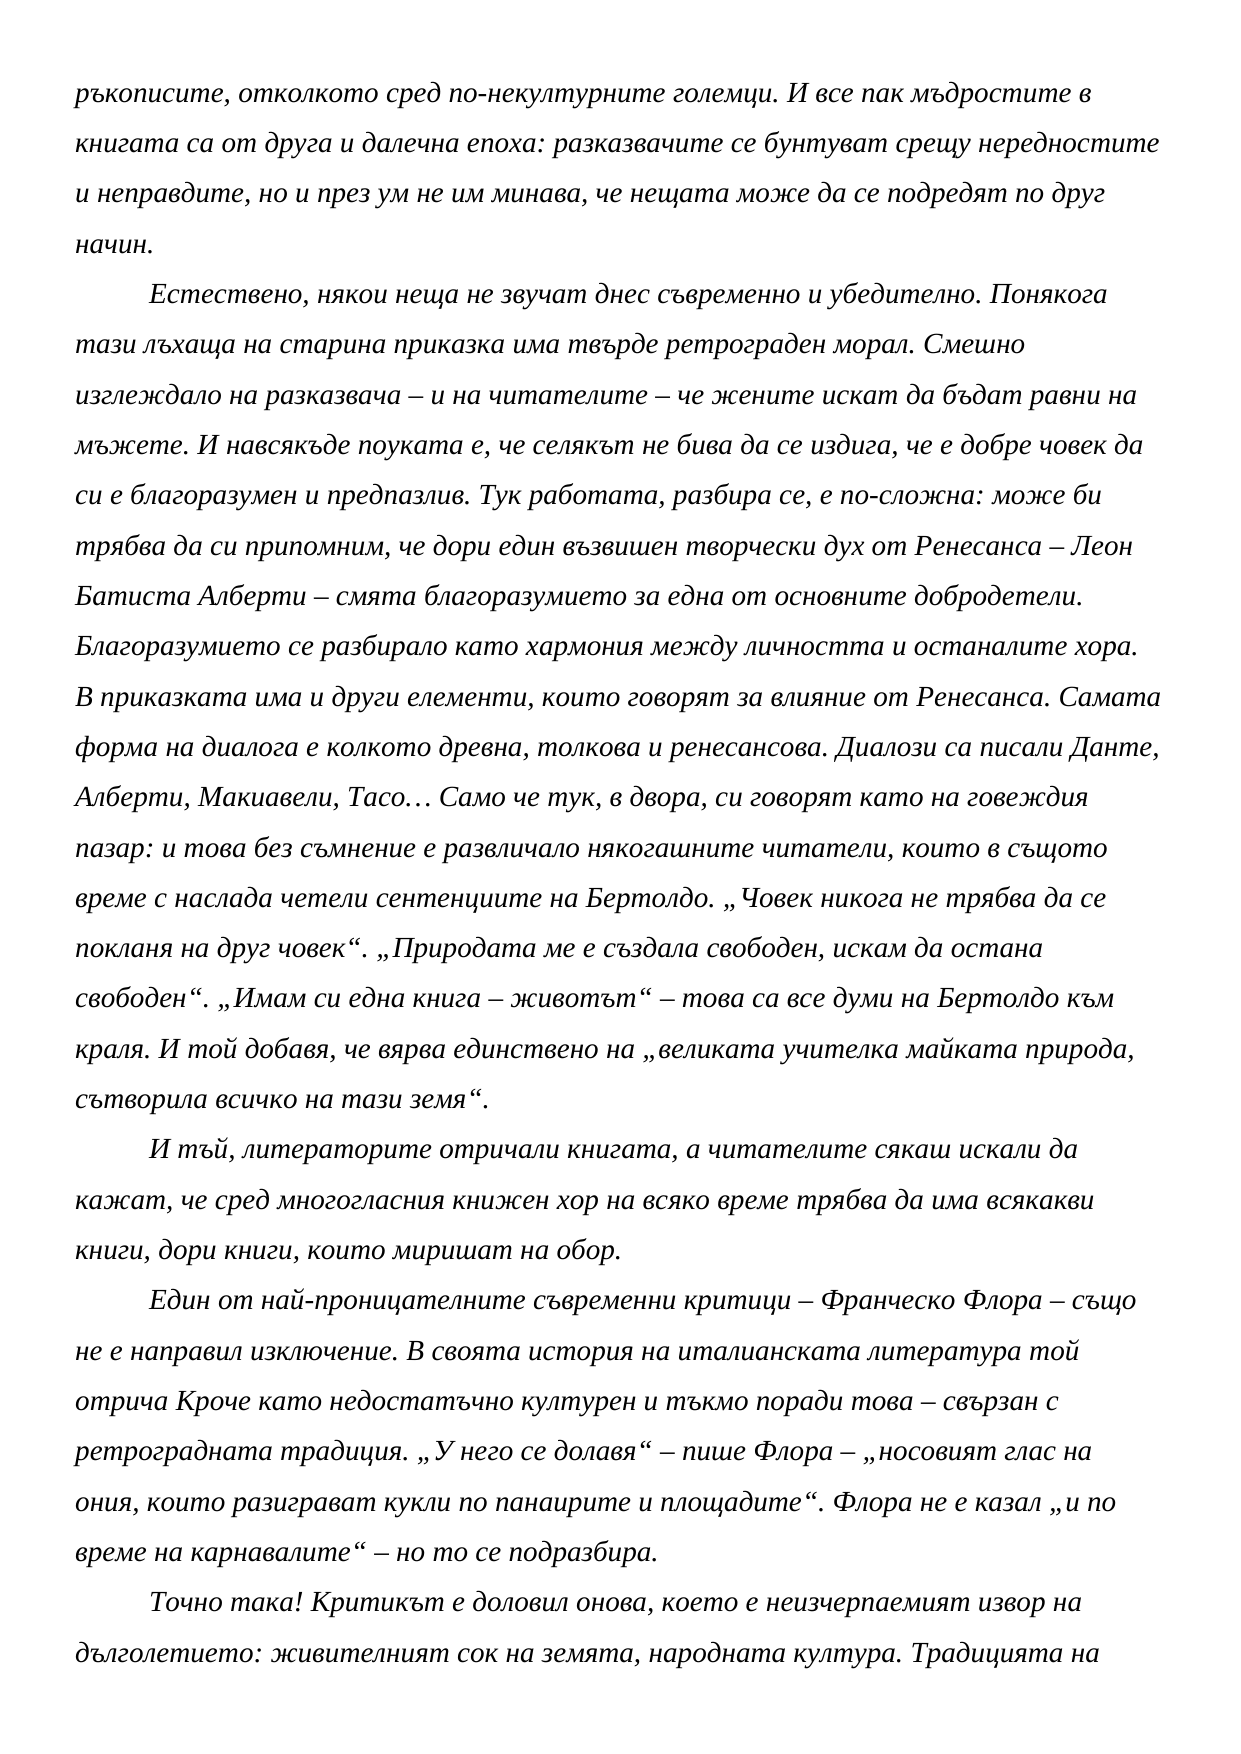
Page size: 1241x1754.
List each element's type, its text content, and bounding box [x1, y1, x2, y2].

text Един от най-проницателните съвременни критици – Франческо Флора – също не е направил изключение. В своята история на италианската литература той отрича Кроче като недостатъчно културен и тъкмо поради това – свързан с ретроградната традиция. „У него се долавя“ – пише Флора – „носовият глас на ония, които разиграват кукли по панаирите и площадите“. Флора не е казал „и по време на карнавалите“ – но то се подразбира. [75, 1282, 1165, 1568]
text Естествено, някои неща не звучат днес съвременно и убедително. Понякога тази лъхаща на старина приказка има твърде ретрограден морал. Смешно изглеждало на разказвача – и на читателите – че жените искат да бъдат равни на мъжете. И навсякъде поуката е, че селякът не бива да се издига, че е добре човек да си е благоразумен и предпазлив. Тук работата, разбира се, е по-сложна: може би трябва да си припомним, че дори един възвишен творчески дух от Ренесанса – Леон Батиста Алберти – смята благоразумието за една от основните добродетели. Благоразумието се разбирало като хармония между личността и останалите хора. В приказката има и други елементи, които говорят за влияние от Ренесанса. Самата форма на диалога е колкото древна, толкова и ренесансова. Диалози са писали Данте, Алберти, Макиавели, Тасо… Само че тук, в двора, си говорят като на говеждия пазар: и това без съмнение е развличало някогашните читатели, които в същото време с наслада четели сентенциите на Бертолдо. „Човек никога не трябва да се покланя на друг човек“. „Природата ме е създала свободен, искам да остана свободен“. „Имам си една книга – животът“ – това са все думи на Бертолдо към краля. И той добавя, че вярва единствено на „великата учителка майката природа, сътворила всичко на тази земя“. [75, 276, 1165, 1115]
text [75, 75, 1165, 259]
text И тъй, литераторите отричали книгата, а читателите сякаш искали да кажат, че сред многогласния книжен хор на всяко време трябва да има всякакви книги, дори книги, които миришат на обор. [75, 1132, 1165, 1266]
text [75, 1584, 1165, 1668]
